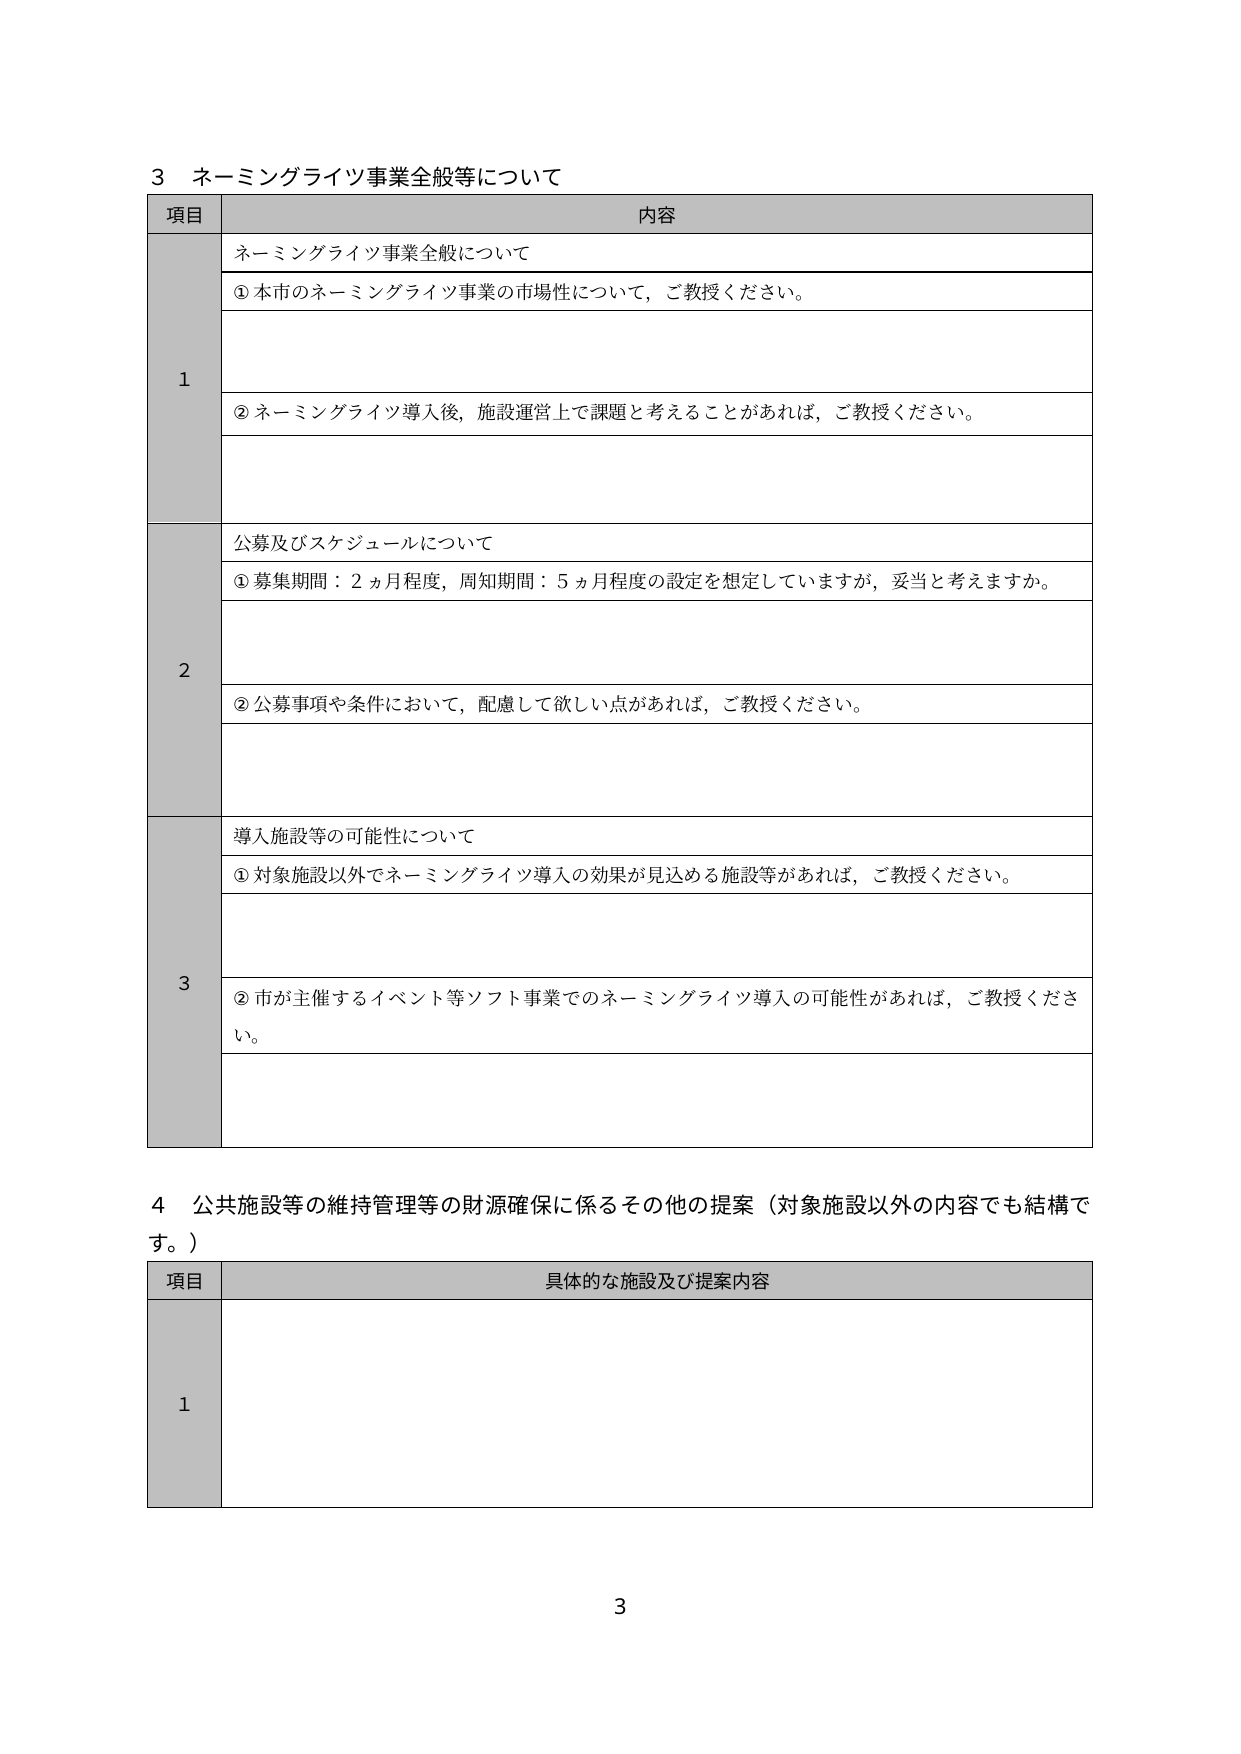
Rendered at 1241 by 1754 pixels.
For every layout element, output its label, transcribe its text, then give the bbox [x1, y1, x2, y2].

text ３ ネーミングライツ事業全般等について [148, 157, 1092, 194]
text ４ 公共施設等の維持管理等の財源確保に係るその他の提案（対象施設以外の内容でも結構です。） [148, 1186, 1092, 1261]
table_cell ①募集期間：２ヵ月程度，周知期間：５ヵ月程度の設定を想定していますが，妥当と考えますか。 [222, 562, 1092, 599]
table_header 内容 [222, 195, 1092, 233]
table_cell [222, 1300, 1092, 1507]
table_cell ②公募事項や条件において，配慮して欲しい点があれば，ご教授ください。 [222, 685, 1092, 722]
table_header 項目 [148, 1262, 221, 1299]
table_cell ①本市のネーミングライツ事業の市場性について，ご教授ください。 [222, 273, 1092, 310]
table_cell ①対象施設以外でネーミングライツ導入の効果が見込める施設等があれば，ご教授ください。 [222, 856, 1092, 893]
table_cell 公募及びスケジュールについて [222, 524, 1092, 561]
table_cell １ [148, 234, 221, 522]
table_cell ネーミングライツ事業全般について [222, 234, 1092, 271]
table_cell [222, 311, 1092, 392]
table_cell 導入施設等の可能性について [222, 817, 1092, 854]
table_header 項目 [148, 195, 221, 233]
table_cell [222, 724, 1092, 816]
table_cell [222, 894, 1092, 977]
table_cell ②市が主催するイベント等ソフト事業でのネーミングライツ導入の可能性があれば，ご教授ください。 [222, 978, 1092, 1053]
table_header 具体的な施設及び提案内容 [222, 1262, 1092, 1299]
table_cell [222, 1054, 1092, 1147]
table_cell ３ [148, 817, 221, 1147]
table_cell ②ネーミングライツ導入後，施設運営上で課題と考えることがあれば，ご教授ください。 [222, 393, 1092, 434]
table_cell [222, 436, 1092, 522]
table_cell １ [148, 1300, 221, 1507]
table_cell ２ [148, 524, 221, 816]
table_cell [222, 601, 1092, 684]
